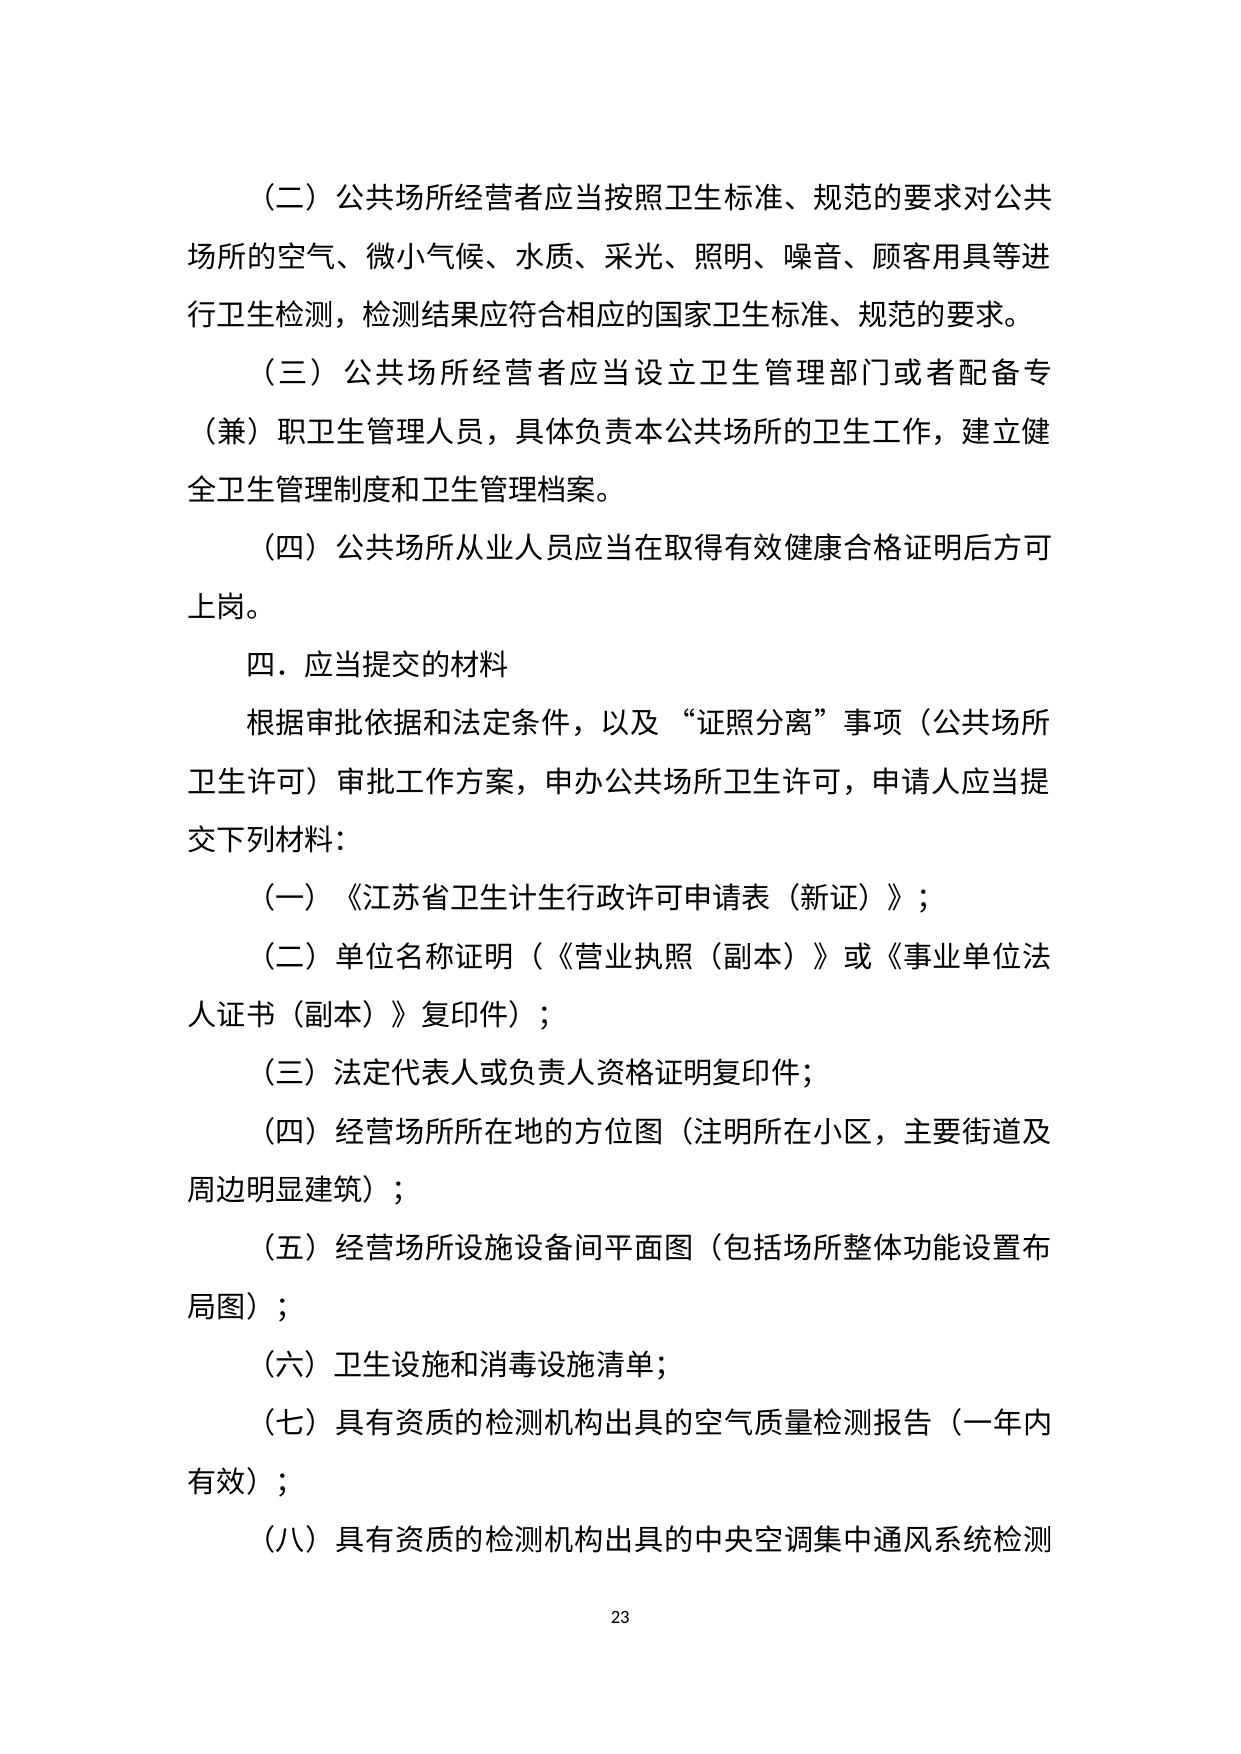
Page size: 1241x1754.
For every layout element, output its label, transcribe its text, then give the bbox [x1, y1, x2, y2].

text （五）经营场所设施设备间平面图（包括场所整体功能设置布局图）； [187, 1212, 1053, 1329]
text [187, 1504, 1053, 1562]
text （七）具有资质的检测机构出具的空气质量检测报告（一年内有效）； [187, 1387, 1053, 1504]
text 根据审批依据和法定条件，以及 “证照分离”事项（公共场所卫生许可）审批工作方案，申办公共场所卫生许可，申请人应当提交下列材料： [187, 687, 1053, 862]
text （三）法定代表人或负责人资格证明复印件； [187, 1037, 1053, 1095]
text （四）经营场所所在地的方位图（注明所在小区，主要街道及周边明显建筑）； [187, 1095, 1053, 1212]
text 四．应当提交的材料 [187, 629, 1053, 687]
text （二）单位名称证明（《营业执照（副本）》或《事业单位法人证书（副本）》复印件）； [187, 920, 1053, 1037]
text （三）公共场所经营者应当设立卫生管理部门或者配备专（兼）职卫生管理人员，具体负责本公共场所的卫生工作，建立健全卫生管理制度和卫生管理档案。 [187, 337, 1053, 512]
text （二）公共场所经营者应当按照卫生标准、规范的要求对公共场所的空气、微小气候、水质、采光、照明、噪音、顾客用具等进行卫生检测，检测结果应符合相应的国家卫生标准、规范的要求。 [187, 162, 1053, 337]
text （六）卫生设施和消毒设施清单； [187, 1329, 1053, 1387]
text （四）公共场所从业人员应当在取得有效健康合格证明后方可上岗。 [187, 512, 1053, 629]
text （一）《江苏省卫生计生行政许可申请表（新证）》； [187, 862, 1053, 920]
